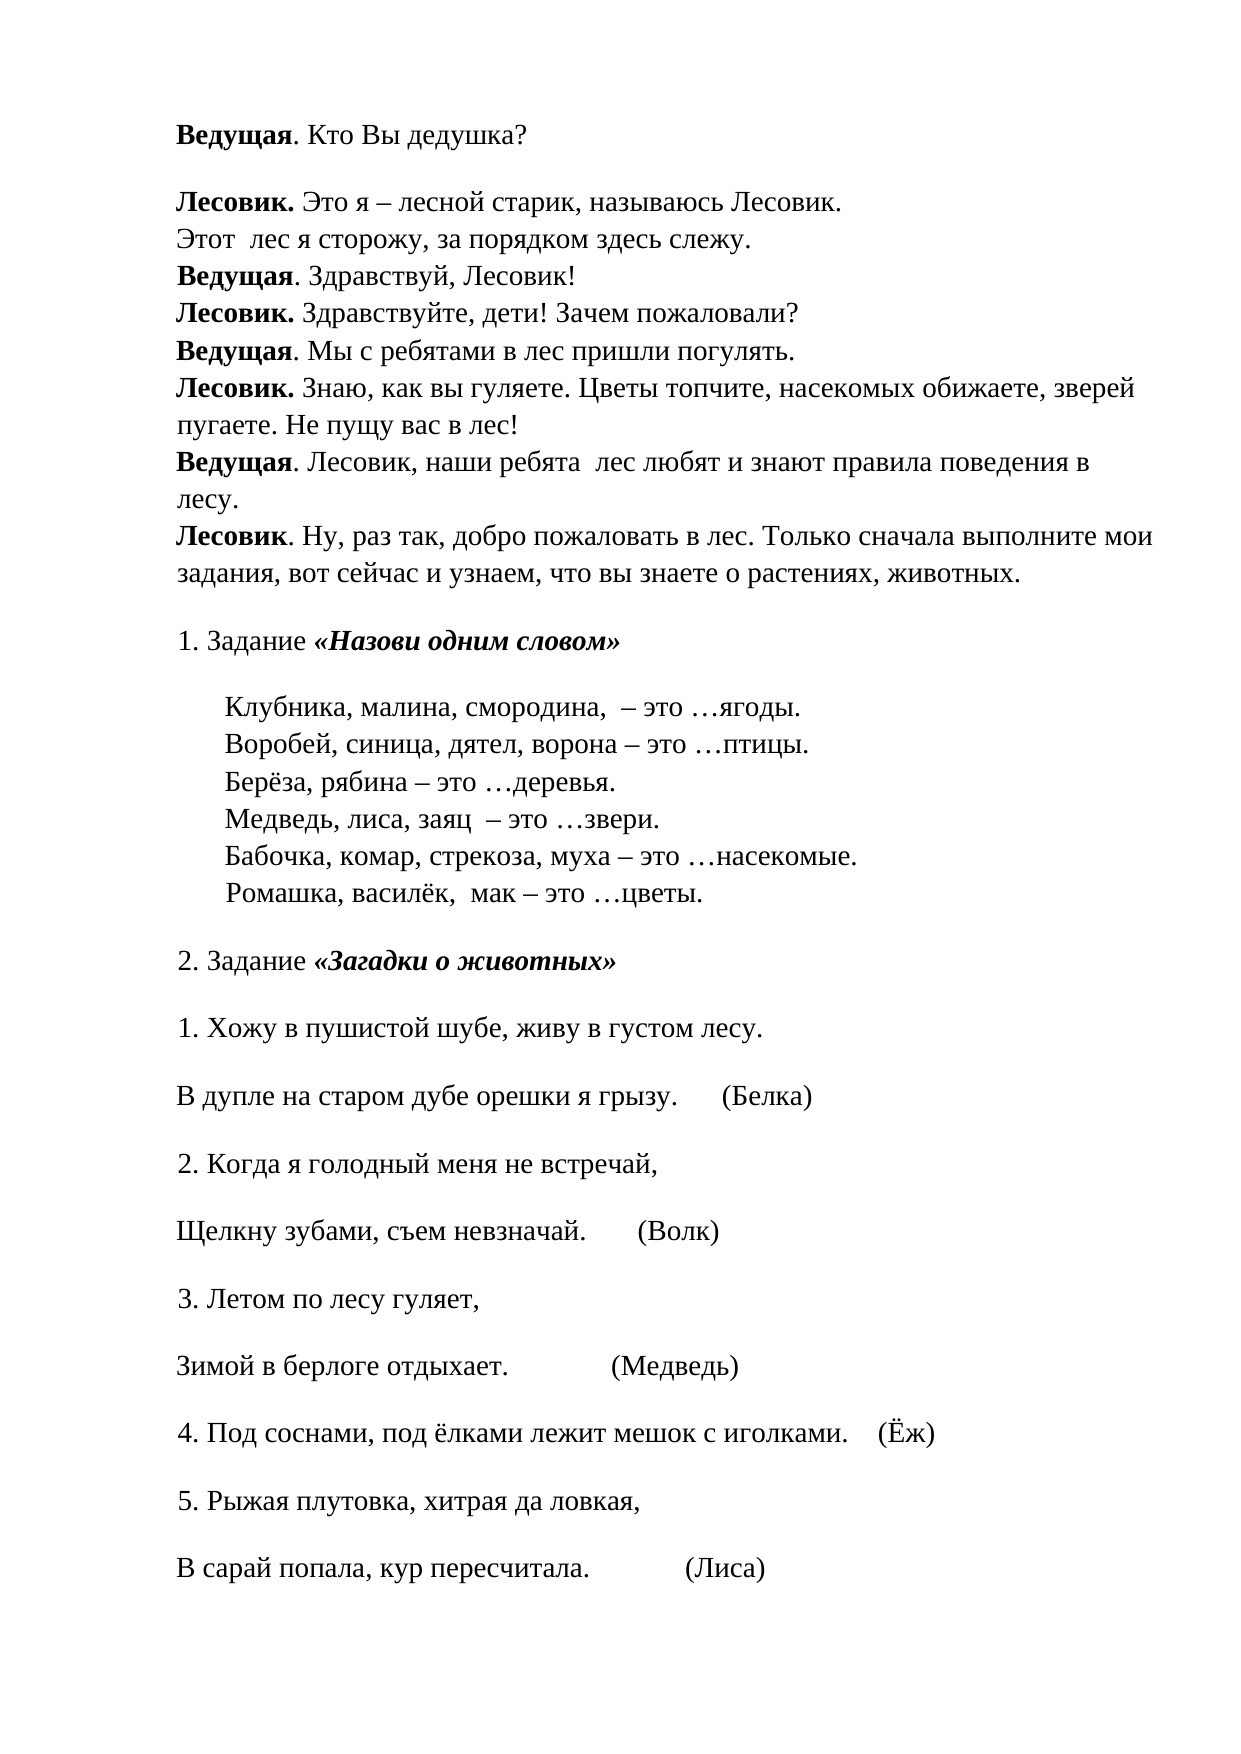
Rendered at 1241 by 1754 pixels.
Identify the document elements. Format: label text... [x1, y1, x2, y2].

text Лесовик. Ну, раз так, добро пожаловать в лес. Только сначала выполните мои задания, вот сейчас и узнаем, что вы знаете о растениях, животных. [176, 518, 1154, 589]
list Когда я голодный меня не встречай, [177, 1146, 1154, 1179]
text Ведущая. Мы с ребятами в лес пришли погулять. [176, 333, 1154, 366]
list Задание «Загадки о животных» [177, 943, 1240, 977]
text Ведущая. Кто Вы дедушка? [176, 117, 1154, 151]
list Хожу в пушистой шубе, живу в густом лесу. [177, 1011, 1154, 1044]
text Этот лес я сторожу, за порядком здесь слежу. Ведущая. Здравствуй, Лесовик! [176, 221, 1154, 292]
text Воробей, синица, дятел, ворона – это …птицы. [224, 726, 1154, 760]
text В сарай попала, кур пересчитала. (Лиса) [176, 1550, 1154, 1584]
text Щелкну зубами, съем невзначай. (Волк) [176, 1213, 1154, 1247]
text Ведущая. Лесовик, наши ребята лес любят и знают правила поведения в лесу. [176, 444, 1154, 515]
text В дупле на старом дубе орешки я грызу. (Белка) [176, 1078, 1154, 1112]
list Рыжая плутовка, хитрая да ловкая, [177, 1483, 1154, 1517]
text Лесовик. Это я – лесной старик, называюсь Лесовик. [176, 184, 1154, 218]
text Медведь, лиса, заяц – это …звери. [224, 801, 1154, 834]
text Лесовик. Здравствуйте, дети! Зачем пожаловали? [176, 296, 1154, 329]
list Задание «Назови одним словом» [177, 623, 1240, 657]
text Бабочка, комар, стрекоза, муха – это …насекомые. Ромашка, василёк, мак – это …цветы. [224, 838, 1154, 909]
list Летом по лесу гуляет, [177, 1281, 1154, 1315]
text Клубника, малина, смородина, – это …ягоды. [224, 689, 1154, 723]
text Берёза, рябина – это …деревья. [224, 764, 1154, 797]
text Лесовик. Знаю, как вы гуляете. Цветы топчите, насекомых обижаете, зверей пугаете. Не пущу вас в лес! [176, 370, 1154, 441]
list Под соснами, под ёлками лежит мешок с иголками. (Ёж) [177, 1415, 1154, 1449]
text Зимой в берлоге отдыхает. (Медведь) [176, 1348, 1154, 1381]
